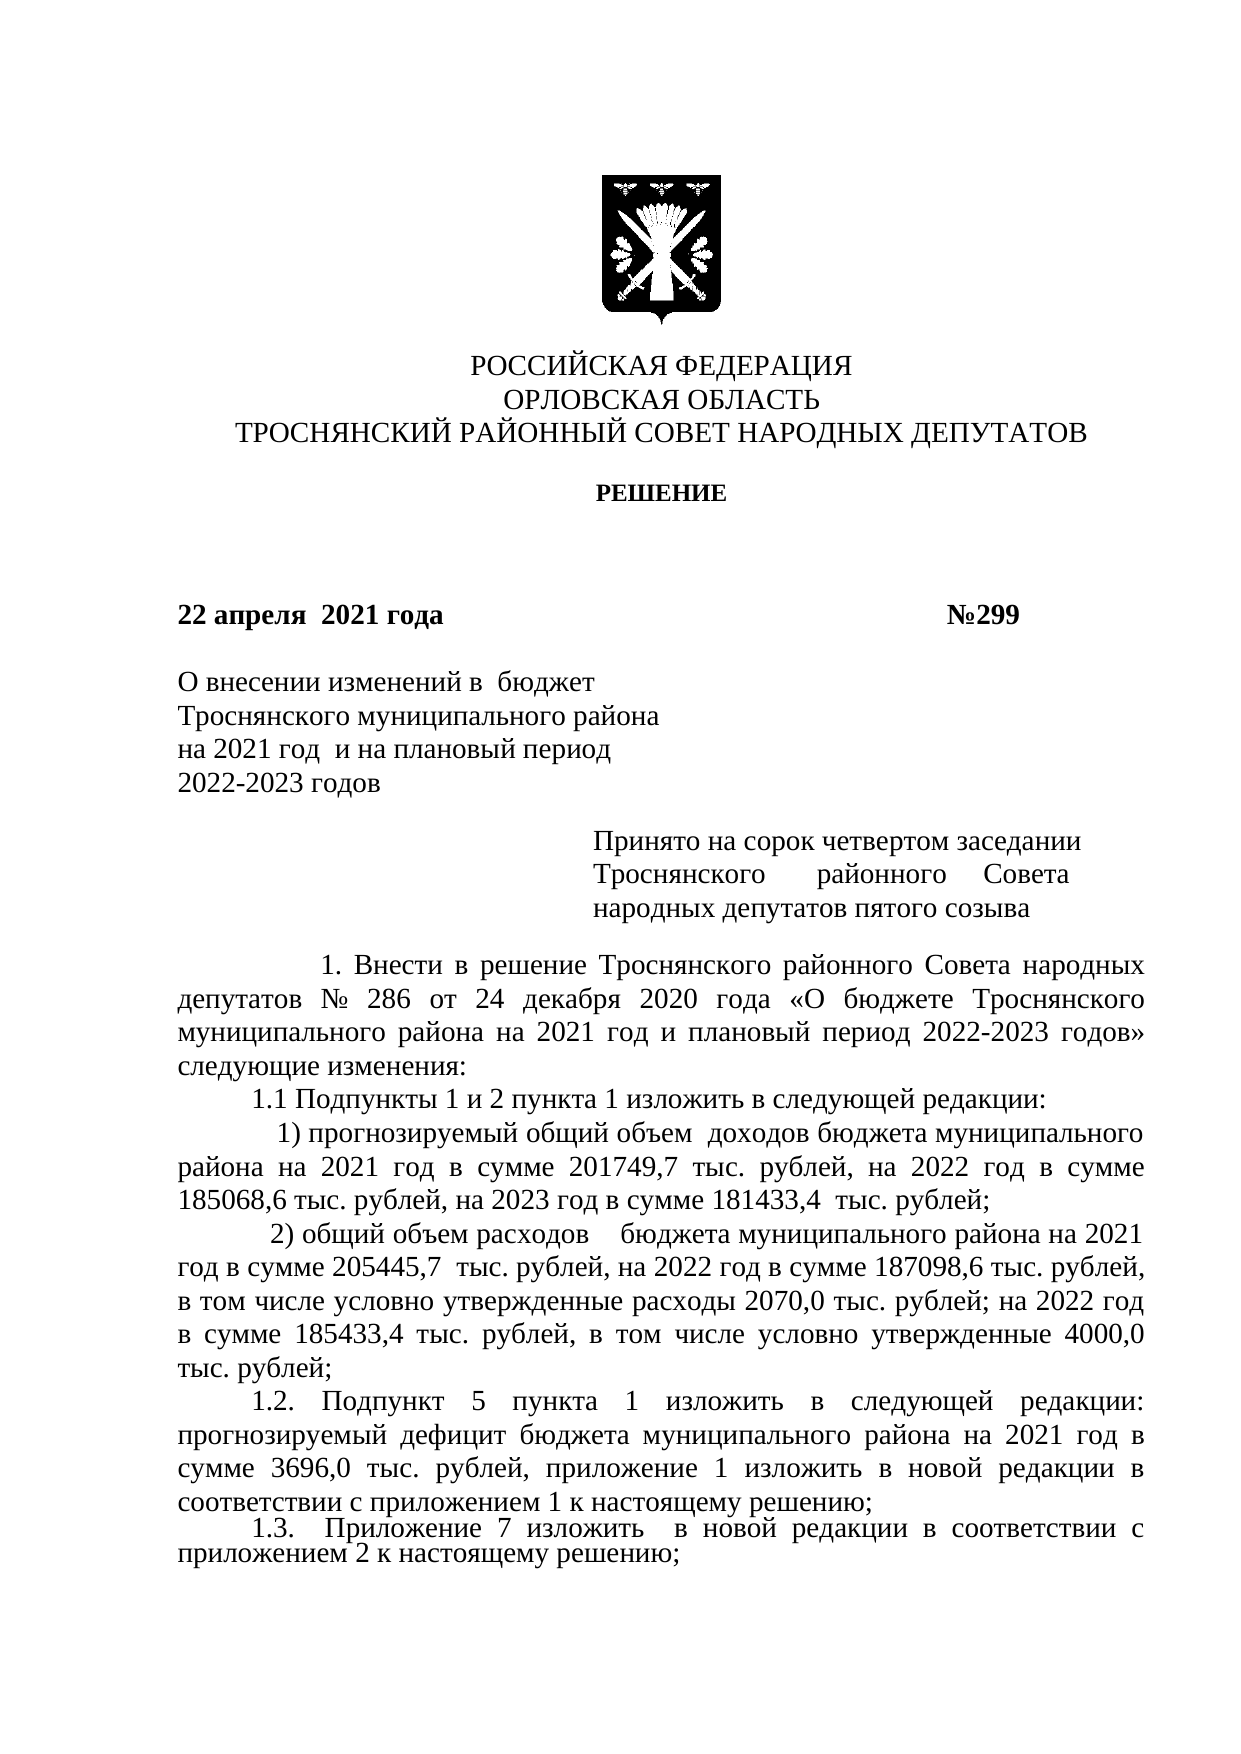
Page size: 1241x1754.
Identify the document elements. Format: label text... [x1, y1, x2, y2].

text Принято на сорок четвертом заседании [177, 823, 1146, 856]
text 1.1 Подпункты 1 и 2 пункта 1 изложить в следующей редакции: [177, 1082, 1146, 1115]
text 2) общий объем расходов бюджета муниципального района на 2021 год в сумме 205445,7 тыс. рублей, на 2022 год в сумме 187098,6 тыс. рублей, в том числе условно утвержденные расходы 2070,0 тыс. рублей; на 2022 год в сумме 185433,4 тыс. рублей, в том числе условно утвержденные 4000,0 тыс. рублей; [177, 1216, 1146, 1383]
text 1.3. Приложение 7 изложить в новой редакции в соответствии с приложением 2 к настоящему решению; [177, 1518, 1146, 1568]
text 2022-2023 годов [177, 765, 1146, 799]
text ОРЛОВСКАЯ ОБЛАСТЬ [177, 382, 1146, 415]
text 1) прогнозируемый общий объем доходов бюджета муниципального района на 2021 год в сумме 201749,7 тыс. рублей, на 2022 год в сумме 185068,6 тыс. рублей, на 2023 год в сумме 181433,4 тыс. рублей; [177, 1115, 1146, 1216]
text Троснянского районного Совета [177, 856, 1146, 890]
text О внесении изменений в бюджет [177, 664, 1146, 698]
text 1. Внести в решение Троснянского районного Совета народных депутатов № 286 от 24 декабря 2020 года «О бюджете Троснянского муниципального района на 2021 год и плановый период 2022-2023 годов» следующие изменения: [177, 947, 1146, 1082]
text народных депутатов пятого созыва [177, 890, 1146, 923]
text 1.2. Подпункт 5 пункта 1 изложить в следующей редакции: прогнозируемый дефицит бюджета муниципального района на 2021 год в сумме 3696,0 тыс. рублей, приложение 1 изложить в новой редакции в соответствии с приложением 1 к настоящему решению; [177, 1383, 1146, 1518]
text ТРОСНЯНСКИЙ РАЙОННЫЙ СОВЕТ НАРОДНЫХ ДЕПУТАТОВ [177, 415, 1146, 449]
text РОССИЙСКАЯ ФЕДЕРАЦИЯ [177, 348, 1146, 382]
text 22 апреля 2021 года №299 [177, 597, 1146, 631]
text Троснянского муниципального района [177, 698, 1146, 732]
text на 2021 год и на плановый период [177, 732, 1146, 765]
text РЕШЕНИЕ [177, 478, 1146, 506]
